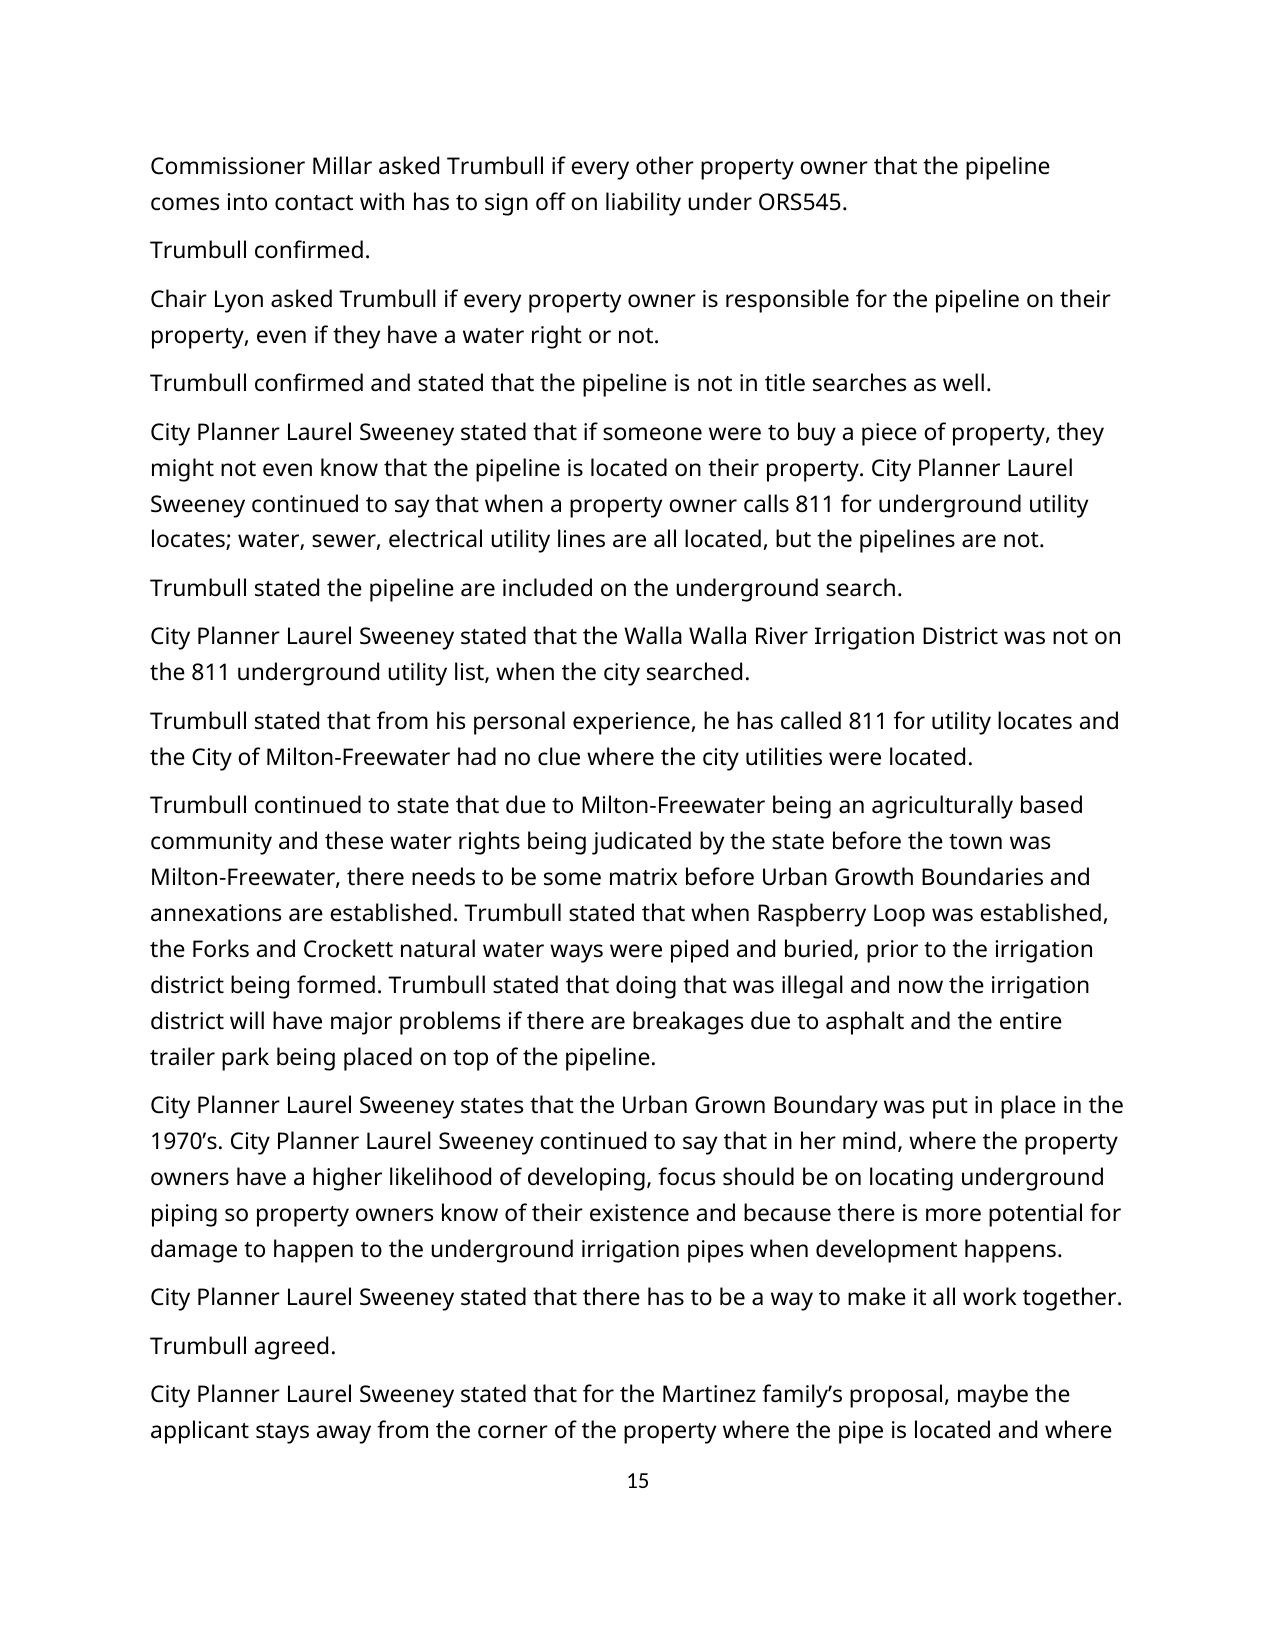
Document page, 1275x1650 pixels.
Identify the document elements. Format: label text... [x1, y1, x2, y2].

text Trumbull stated the pipeline are included on the underground search. [150, 572, 1125, 603]
text Chair Lyon asked Trumbull if every property owner is responsible for the pipeline on their property, even if they have a water right or not. [150, 283, 1125, 350]
text Trumbull continued to state that due to Milton-Freewater being an agriculturally based community and these water rights being judicated by the state before the town was Milton-Freewater, there needs to be some matrix before Urban Growth Boundaries and annexations are established. Trumbull stated that when Raspberry Loop was established, the Forks and Crockett natural water ways were piped and buried, prior to the irrigation district being formed. Trumbull stated that doing that was illegal and now the irrigation district will have major problems if there are breakages due to asphalt and the entire trailer park being placed on top of the pipeline. [150, 789, 1125, 1072]
text City Planner Laurel Sweeney stated that there has to be a way to make it all work together. [150, 1281, 1125, 1312]
text Trumbull stated that from his personal experience, he has called 811 for utility locates and the City of Milton-Freewater had no clue where the city utilities were located. [150, 705, 1125, 772]
text Trumbull agreed. [150, 1330, 1125, 1361]
text City Planner Laurel Sweeney stated that the Walla Walla River Irrigation District was not on the 811 underground utility list, when the city searched. [150, 620, 1125, 687]
text City Planner Laurel Sweeney stated that if someone were to buy a piece of property, they might not even know that the pipeline is located on their property. City Planner Laurel Sweeney continued to say that when a property owner calls 811 for underground utility locates; water, sewer, electrical utility lines are all located, but the pipelines are not. [150, 416, 1125, 555]
text Trumbull confirmed. [150, 234, 1125, 266]
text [150, 1378, 1125, 1445]
text City Planner Laurel Sweeney states that the Urban Grown Boundary was put in place in the 1970’s. City Planner Laurel Sweeney continued to say that in her mind, where the property owners have a higher likelihood of developing, focus should be on locating underground piping so property owners know of their existence and because there is more potential for damage to happen to the underground irrigation pipes when development happens. [150, 1089, 1125, 1264]
text Trumbull confirmed and stated that the pipeline is not in title searches as well. [150, 367, 1125, 398]
text Commissioner Millar asked Trumbull if every other property owner that the pipeline comes into contact with has to sign off on liability under ORS545. [150, 150, 1125, 217]
